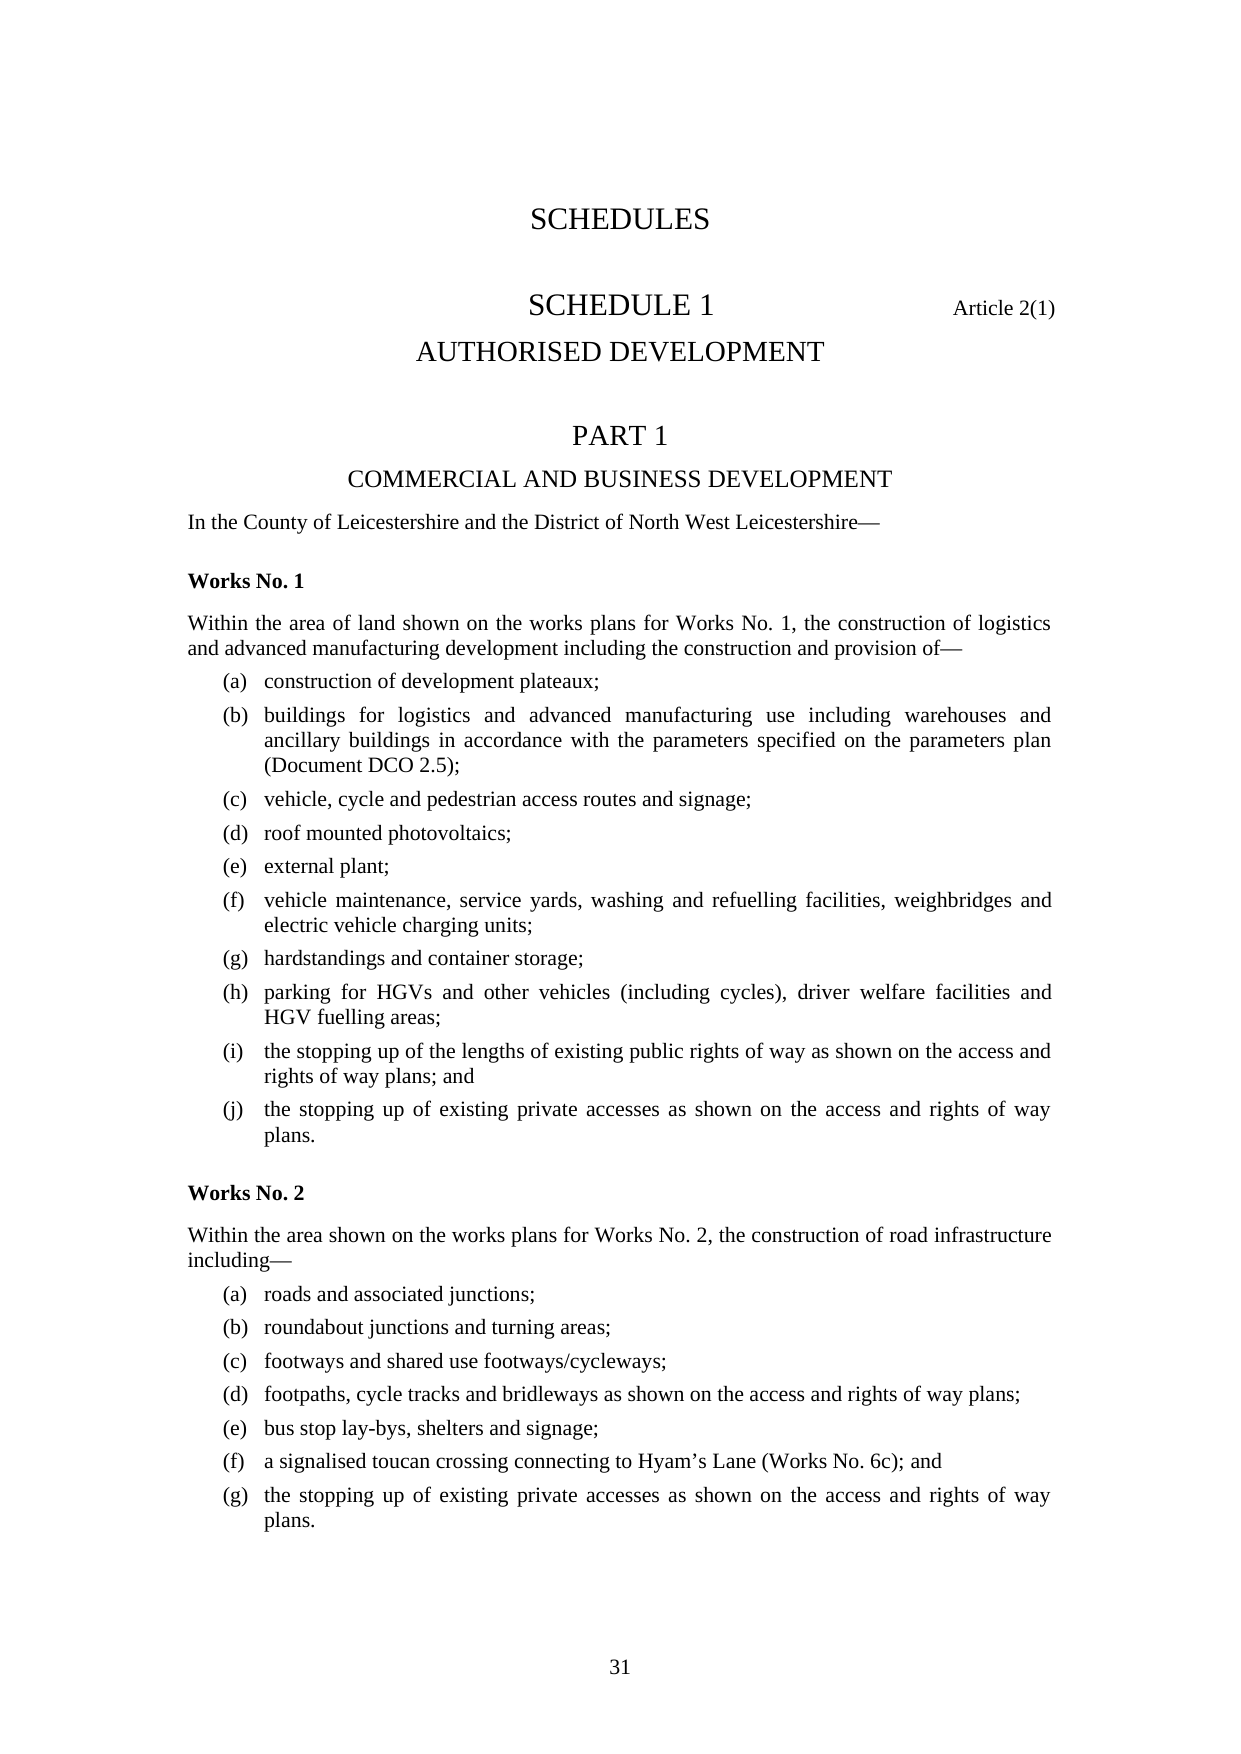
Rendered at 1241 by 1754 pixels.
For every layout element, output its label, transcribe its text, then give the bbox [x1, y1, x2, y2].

text In the County of Leicestershire and the District of North West Leicestershire— [187, 509, 1053, 534]
text buildings for logistics and advanced manufacturing use including warehouses and ancillary buildings in accordance with the parameters specified on the parameters plan (Document DCO 2.5); [223, 702, 1053, 778]
text vehicle, cycle and pedestrian access routes and signage; [223, 786, 1053, 811]
text the stopping up of existing private accesses as shown on the access and rights of way plans. [223, 1096, 1053, 1147]
text hardstandings and container storage; [223, 945, 1053, 971]
text the stopping up of existing private accesses as shown on the access and rights of way plans. [223, 1482, 1053, 1532]
text SCHEDULES [187, 200, 1053, 236]
text vehicle maintenance, service yards, washing and refuelling facilities, weighbridges and electric vehicle charging units; [223, 887, 1053, 937]
text footpaths, cycle tracks and bridleways as shown on the access and rights of way plans; [223, 1381, 1053, 1407]
text PART 1 [187, 418, 1053, 451]
text Within the area shown on the works plans for Works No. 2, the construction of road infrastructure including— [187, 1222, 1053, 1272]
text external plant; [223, 853, 1053, 878]
text parking for HGVs and other vehicles (including cycles), driver welfare facilities and HGV fuelling areas; [223, 979, 1053, 1029]
text COMMERCIAL AND BUSINESS DEVELOPMENT [187, 464, 1053, 493]
text SCHEDULE 1 Article 2(1) [187, 286, 1053, 322]
text bus stop lay-bys, shelters and signage; [223, 1415, 1053, 1440]
text roundabout junctions and turning areas; [223, 1314, 1053, 1339]
text Within the area of land shown on the works plans for Works No. 1, the construction of logistics and advanced manufacturing development including the construction and provision of— [187, 610, 1053, 660]
list construction of development plateaux; [223, 668, 1053, 694]
text footways and shared use footways/cycleways; [223, 1348, 1053, 1373]
text Works No. 2 [187, 1180, 1053, 1205]
text Works No. 1 [187, 568, 1053, 593]
text the stopping up of the lengths of existing public rights of way as shown on the access and rights of way plans; and [223, 1038, 1053, 1088]
list roads and associated junctions; [223, 1281, 1053, 1306]
text AUTHORISED DEVELOPMENT [187, 334, 1053, 368]
text roof mounted photovoltaics; [223, 819, 1053, 845]
text a signalised toucan crossing connecting to Hyam’s Lane (Works No. 6c); and [223, 1448, 1053, 1474]
